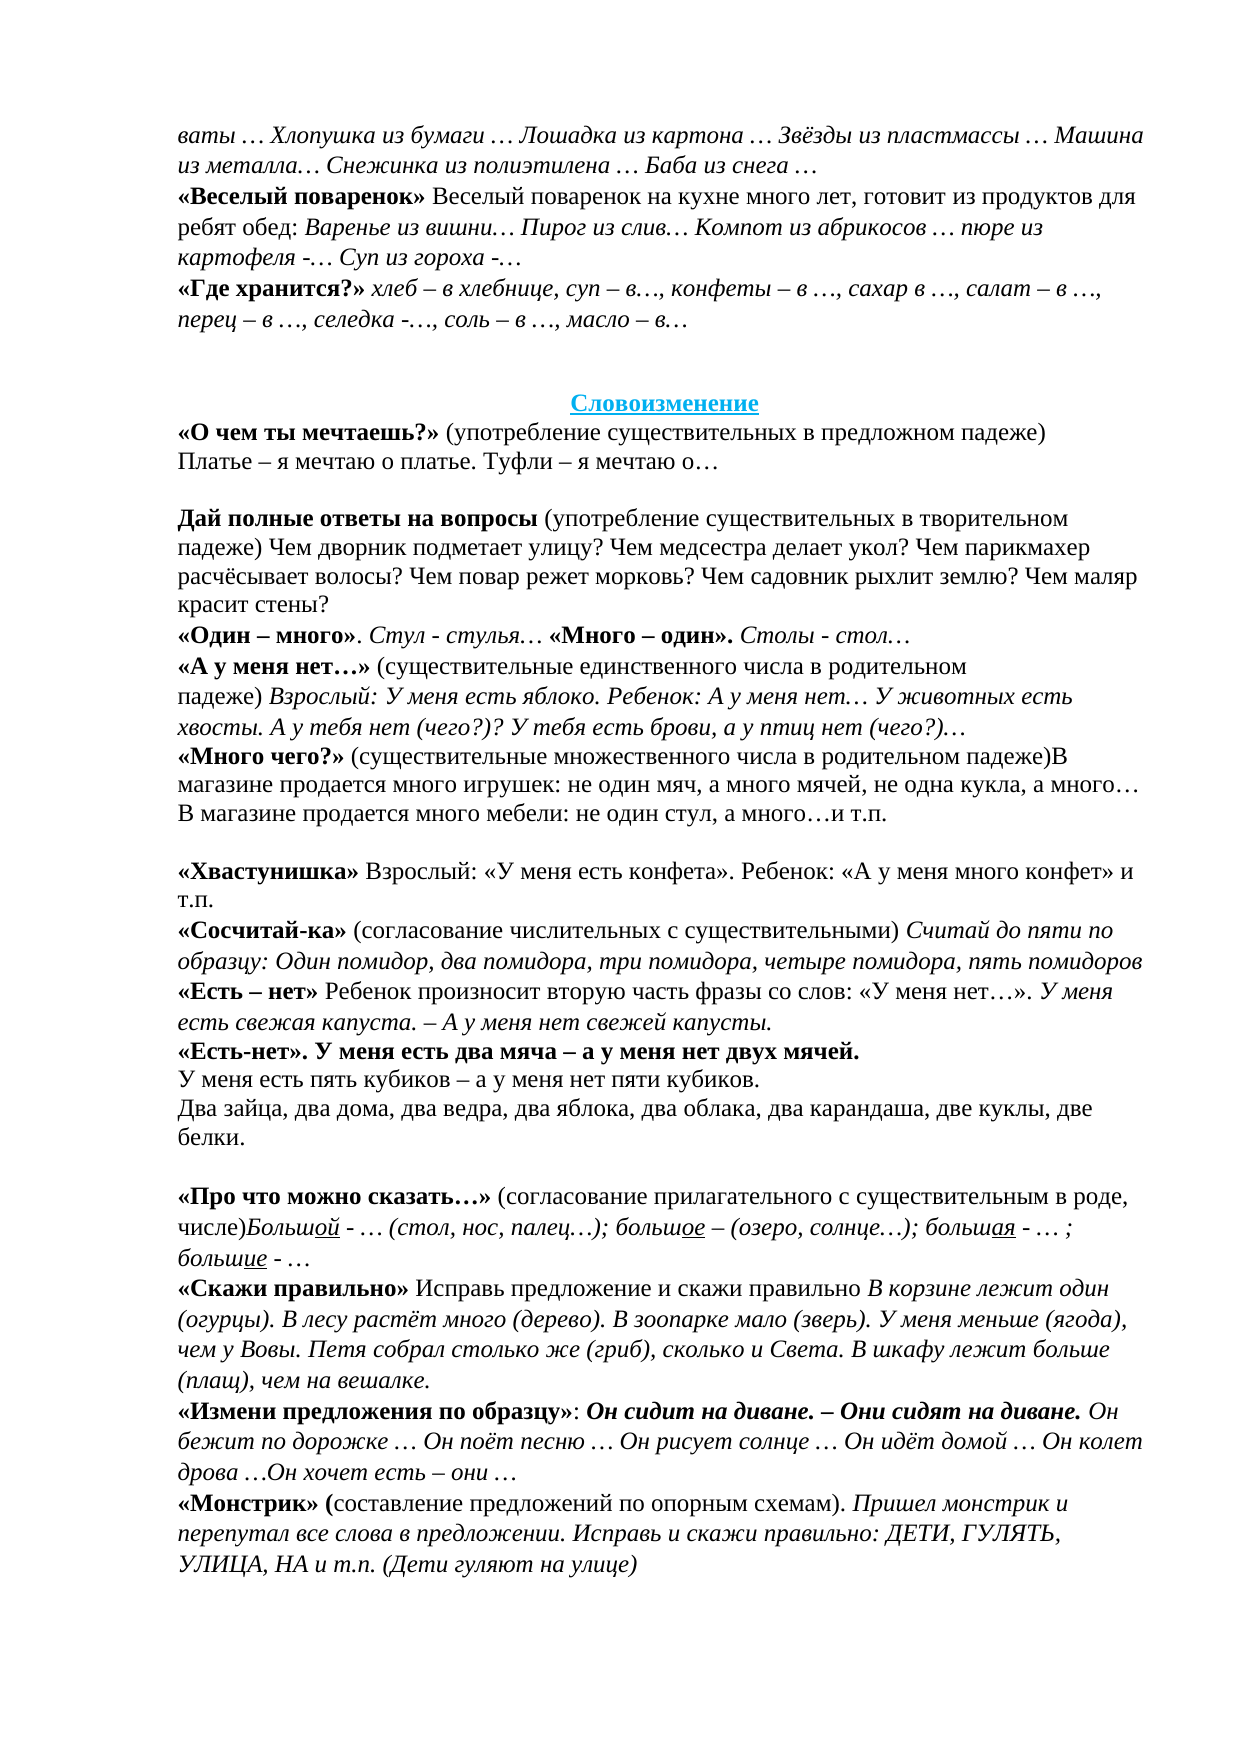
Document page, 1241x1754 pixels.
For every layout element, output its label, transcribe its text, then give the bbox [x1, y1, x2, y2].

text Два зайца, два дома, два ведра, два яблока, два облака, два карандаша, две куклы, две белки. [177, 1093, 1152, 1151]
text «Скажи правильно» Исправь предложение и скажи правильно В корзине лежит один (огурцы). В лесу растёт много (дерево). В зоопарке мало (зверь). У меня меньше (ягода), чем у Вовы. Петя собрал столько же (гриб), сколько и Света. В шкафу лежит больше (плащ), чем на вешалке. [177, 1271, 1152, 1394]
text Дай полные ответы на вопросы (употребление существительных в творительном падеже) Чем дворник подметает улицу? Чем медсестра делает укол? Чем парикмахер расчёсывает волосы? Чем повар режет морковь? Чем садовник рыхлит землю? Чем маляр красит стены? [177, 503, 1152, 618]
text «Про что можно сказать…» (согласование прилагательного с существительным в роде, числе)Большой - … (стол, нос, палец…); большое – (озеро, солнце…); большая - … ; большие - … [177, 1179, 1152, 1271]
text «Один – много». Стул - стулья… «Много – один». Столы - стол… [177, 618, 1152, 649]
text «Есть – нет» Ребенок произносит вторую часть фразы со слов: «У меня нет…». У меня есть свежая капуста. – А у меня нет свежей капусты. [177, 974, 1152, 1036]
text «Сосчитай-ка» (согласование числительных с существительными) Считай до пяти по образцу: Один помидор, два помидора, три помидора, четыре помидора, пять помидоров [177, 913, 1152, 974]
text Словоизменение [177, 386, 1152, 417]
text «А у меня нет…» (существительные единственного числа в родительном падеже) Взрослый: У меня есть яблоко. Ребенок: А у меня нет… У животных есть хвосты. А у тебя нет (чего?)? У тебя есть брови, а у птиц нет (чего?)… [177, 649, 1152, 741]
text В магазине продается много мебели: не один стул, а много…и т.п. [177, 798, 1152, 827]
text «Монстрик» (составление предложений по опорным схемам). Пришел монстрик и перепутал все слова в предложении. Исправь и скажи правильно: ДЕТИ, ГУЛЯТЬ, УЛИЦА, НА и т.п. (Дети гуляют на улице) [177, 1486, 1152, 1578]
text «Где хранится?» хлеб – в хлебнице, суп – в…, конфеты – в …, сахар в …, салат – в …, перец – в …, селедка -…, соль – в …, масло – в… [177, 271, 1152, 332]
text «Хвастунишка» Взрослый: «У меня есть конфета». Ребенок: «А у меня много конфет» и т.п. [177, 856, 1152, 913]
text «О чем ты мечтаешь?» (употребление существительных в предложном падеже) [177, 417, 1152, 446]
text У меня есть пять кубиков – а у меня нет пяти кубиков. [177, 1064, 1152, 1093]
text «Много чего?» (существительные множественного числа в родительном падеже)В магазине продается много игрушек: не один мяч, а много мячей, не одна кукла, а много… [177, 741, 1152, 798]
text Платье – я мечтаю о платье. Туфли – я мечтаю о… [177, 446, 1152, 474]
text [177, 118, 1152, 179]
text «Есть-нет». У меня есть два мяча – а у меня нет двух мячей. [177, 1036, 1152, 1064]
text «Измени предложения по образцу»: Он сидит на диване. – Они сидят на диване. Он бежит по дорожке … Он поёт песню … Он рисует солнце … Он идёт домой … Он колет дрова …Он хочет есть – они … [177, 1394, 1152, 1486]
text «Веселый поваренок» Веселый поваренок на кухне много лет, готовит из продуктов для ребят обед: Варенье из вишни… Пирог из слив… Компот из абрикосов … пюре из картофеля -… Суп из гороха -… [177, 179, 1152, 271]
